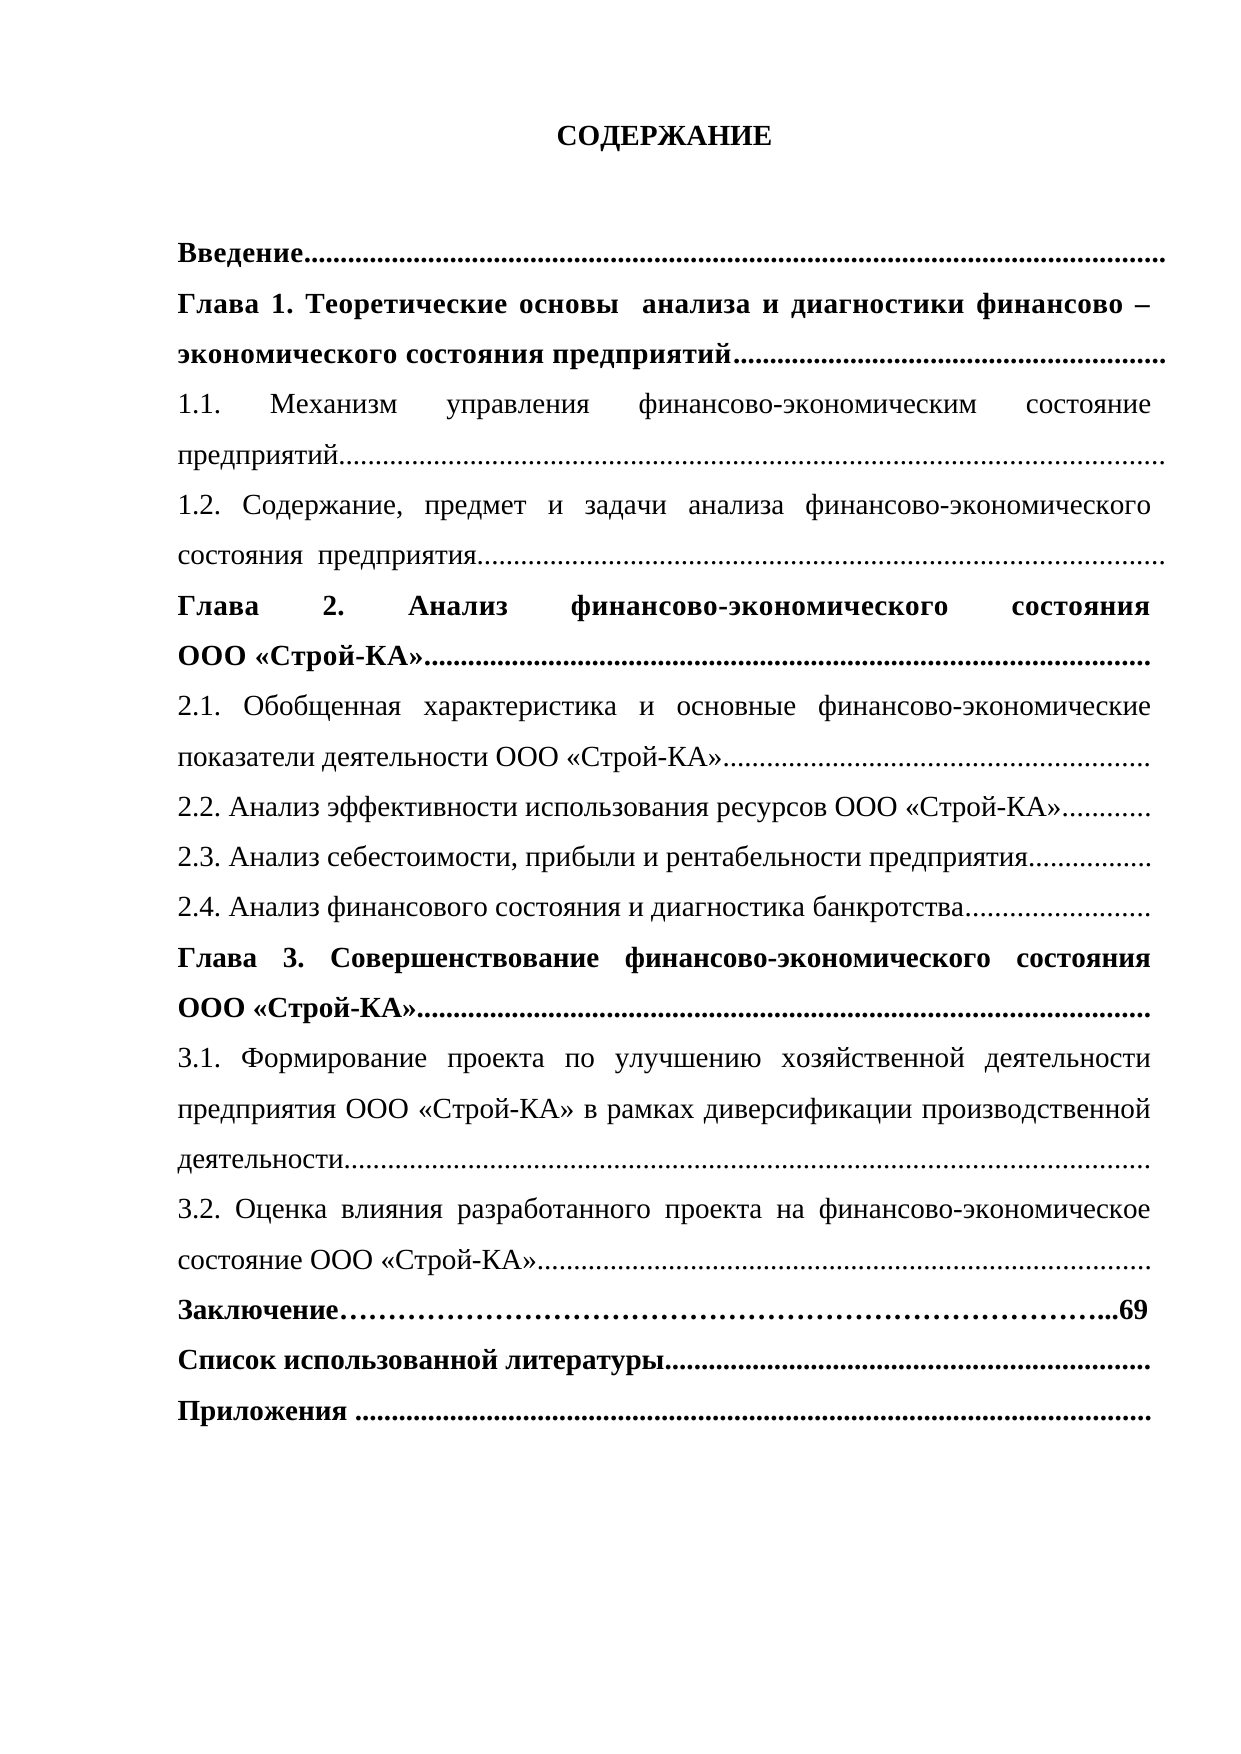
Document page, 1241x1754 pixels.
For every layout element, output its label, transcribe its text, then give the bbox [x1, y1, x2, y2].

text Заключение……………………………………………………………………...69 [177, 1292, 1152, 1326]
text Глава 2. Анализ финансово-экономического состояния ООО «Строй-КА» 12 [177, 588, 1152, 672]
text Введение 2 [177, 236, 1152, 269]
text 2.2. Анализ эффективности использования ресурсов ООО «Строй-КА» 18 [177, 789, 1152, 822]
text 3.2. Оценка влияния разработанного проекта на финансово-экономическое состояние ООО «Строй-КА» 59 [177, 1191, 1152, 1275]
text Глава 3. Совершенствование финансово-экономического состояния ООО «Строй-КА» 43 [177, 940, 1152, 1024]
text 2.3. Анализ себестоимости, прибыли и рентабельности предприятия 29 [177, 839, 1152, 873]
text 3.1. Формирование проекта по улучшению хозяйственной деятельности предприятия ООО «Строй-КА» в рамках диверсификации производственной деятельности 43 [177, 1041, 1152, 1175]
text 2.1. Обобщенная характеристика и основные финансово-экономические показатели деятельности ООО «Строй-КА» 12 [177, 688, 1152, 772]
text 1.2. Содержание, предмет и задачи анализа финансово-экономического состояния предприятия 7 [177, 487, 1152, 571]
text 1.1. Механизм управления финансово-экономическим состояние предприятий 4 [177, 386, 1152, 470]
text 2.4. Анализ финансового состояния и диагностика банкротства 35 [177, 889, 1152, 923]
text СОДЕРЖАНИЕ [177, 118, 1152, 152]
text Список использованной литературы 74 [177, 1342, 1152, 1376]
text Глава 1. Теоретические основы анализа и диагностики финансово – экономического состояния предприятий 4 [177, 286, 1152, 370]
text Приложения 80 [177, 1393, 1152, 1426]
